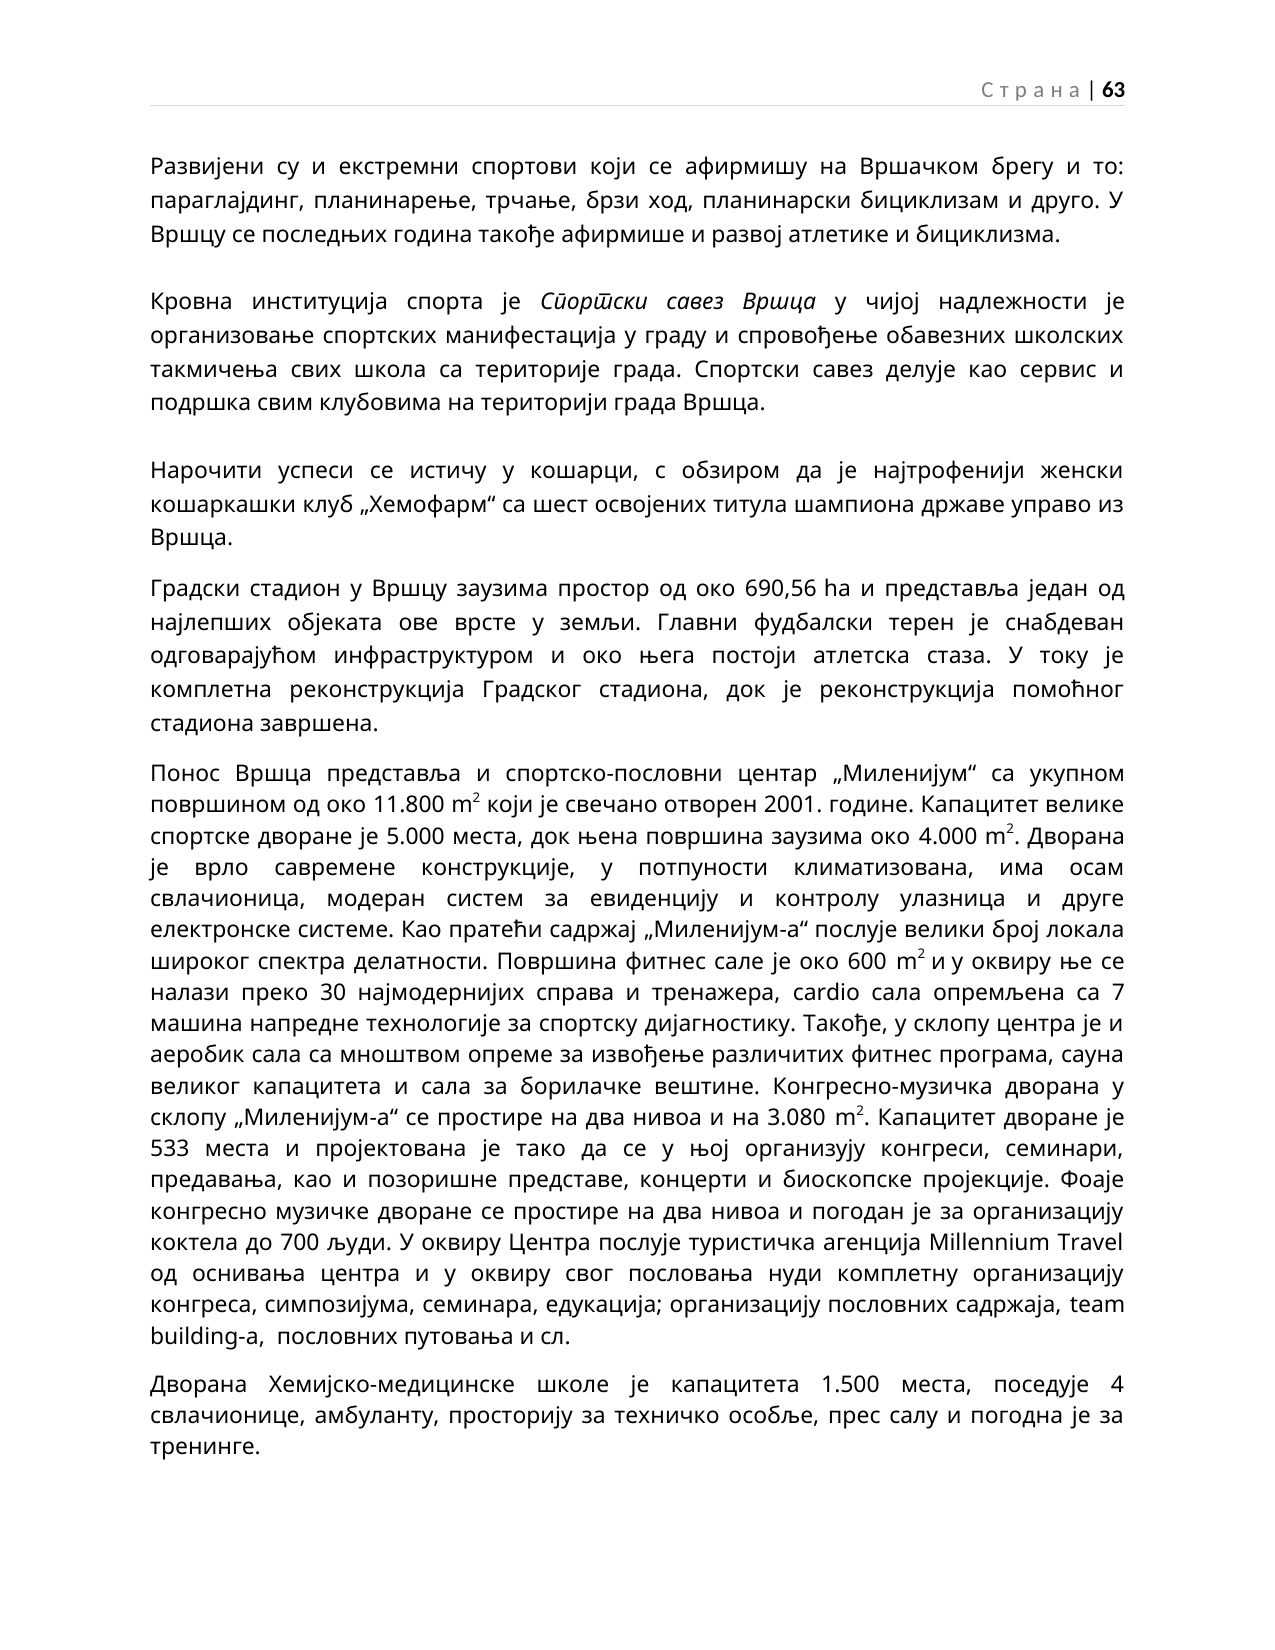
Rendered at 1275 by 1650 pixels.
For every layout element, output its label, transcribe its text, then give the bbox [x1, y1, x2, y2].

text Кровна институција спорта је Спортски савез Вршца у чијој надлежности је организовање спортских манифестација у граду и спровођење обавезних школских такмичења свих школа са територије града. Спортски савез делује као сервис и подршка свим клубовима на територији града Вршца. [150, 285, 1125, 417]
text Развијени су и екстремни спортови који се афирмишу на Вршачком брегу и то: параглајдинг, планинарење, трчање, брзи ход, планинарски бициклизам и друго. У Вршцу се последњих година такође афирмише и развој атлетике и бициклизма. [150, 150, 1125, 249]
text Градски стадион у Вршцу заузима простор од око 690,56 ha и представља један од најлепших објеката ове врсте у земљи. Главни фудбалски терен је снабдеван одговарајућом инфраструктуром и око њега постоји атлетска стаза. У току је комплетна реконструкција Градског стадиона, док је реконструкција помоћног стадиона завршена. [150, 572, 1125, 738]
text Понос Вршца представља и спортско-пословни центар „Миленијум“ са укупном површином од око 11.800 m2 који је свечано отворен 2001. године. Капацитет велике спортске дворане је 5.000 места, док њена површина заузима око 4.000 m2. Дворана је врло савремене конструкције, у потпуности климатизована, има осам свлачионица, модеран систем за евиденцију и контролу улазница и друге електронске системе. Као пратећи садржај „Миленијум-а“ послује велики број локала широког спектра делатности. Површина фитнес сале је око 600 m2 и у оквиру ње се налази преко 30 најмодернијих справа и тренажера, cardio сала опремљена са 7 машина напредне технологије за спортску дијагностику. Такође, у склопу центра је и аеробик сала са мноштвом опреме за извођење различитих фитнес програма, сауна великог капацитета и сала за борилачке вештине. Конгресно-музичка дворана у склопу „Миленијум-а“ се простире на два нивоа и на 3.080 m2. Капацитет дворане је 533 места и пројектована је тако да се у њој организују конгреси, семинари, предавања, као и позоришне представе, концерти и биоскопске пројекције. Фоаје конгресно музичке дворане се простире на два нивоа и погодан је за организацију коктела до 700 људи. У оквиру Центра послује туристичка агенција Millennium Travel од оснивања центра и у оквиру свог пословања нуди комплетну организацију конгреса, симпозијума, семинара, едукација; организацију пословних садржаја, team building-a, пословних путовања и сл. [150, 757, 1125, 1351]
text Дворана Хемијско-медицинске школе је капацитета 1.500 места, поседује 4 свлачионице, амбуланту, просторију за техничко особље, прес салу и погодна је за тренинге. [150, 1367, 1125, 1461]
text Нарочити успеси се истичу у кошарци, с обзиром да је најтрофенији женски кошаркашки клуб „Хемофарм“ са шест освојених титула шампиона државе управо из Вршца. [150, 454, 1125, 552]
